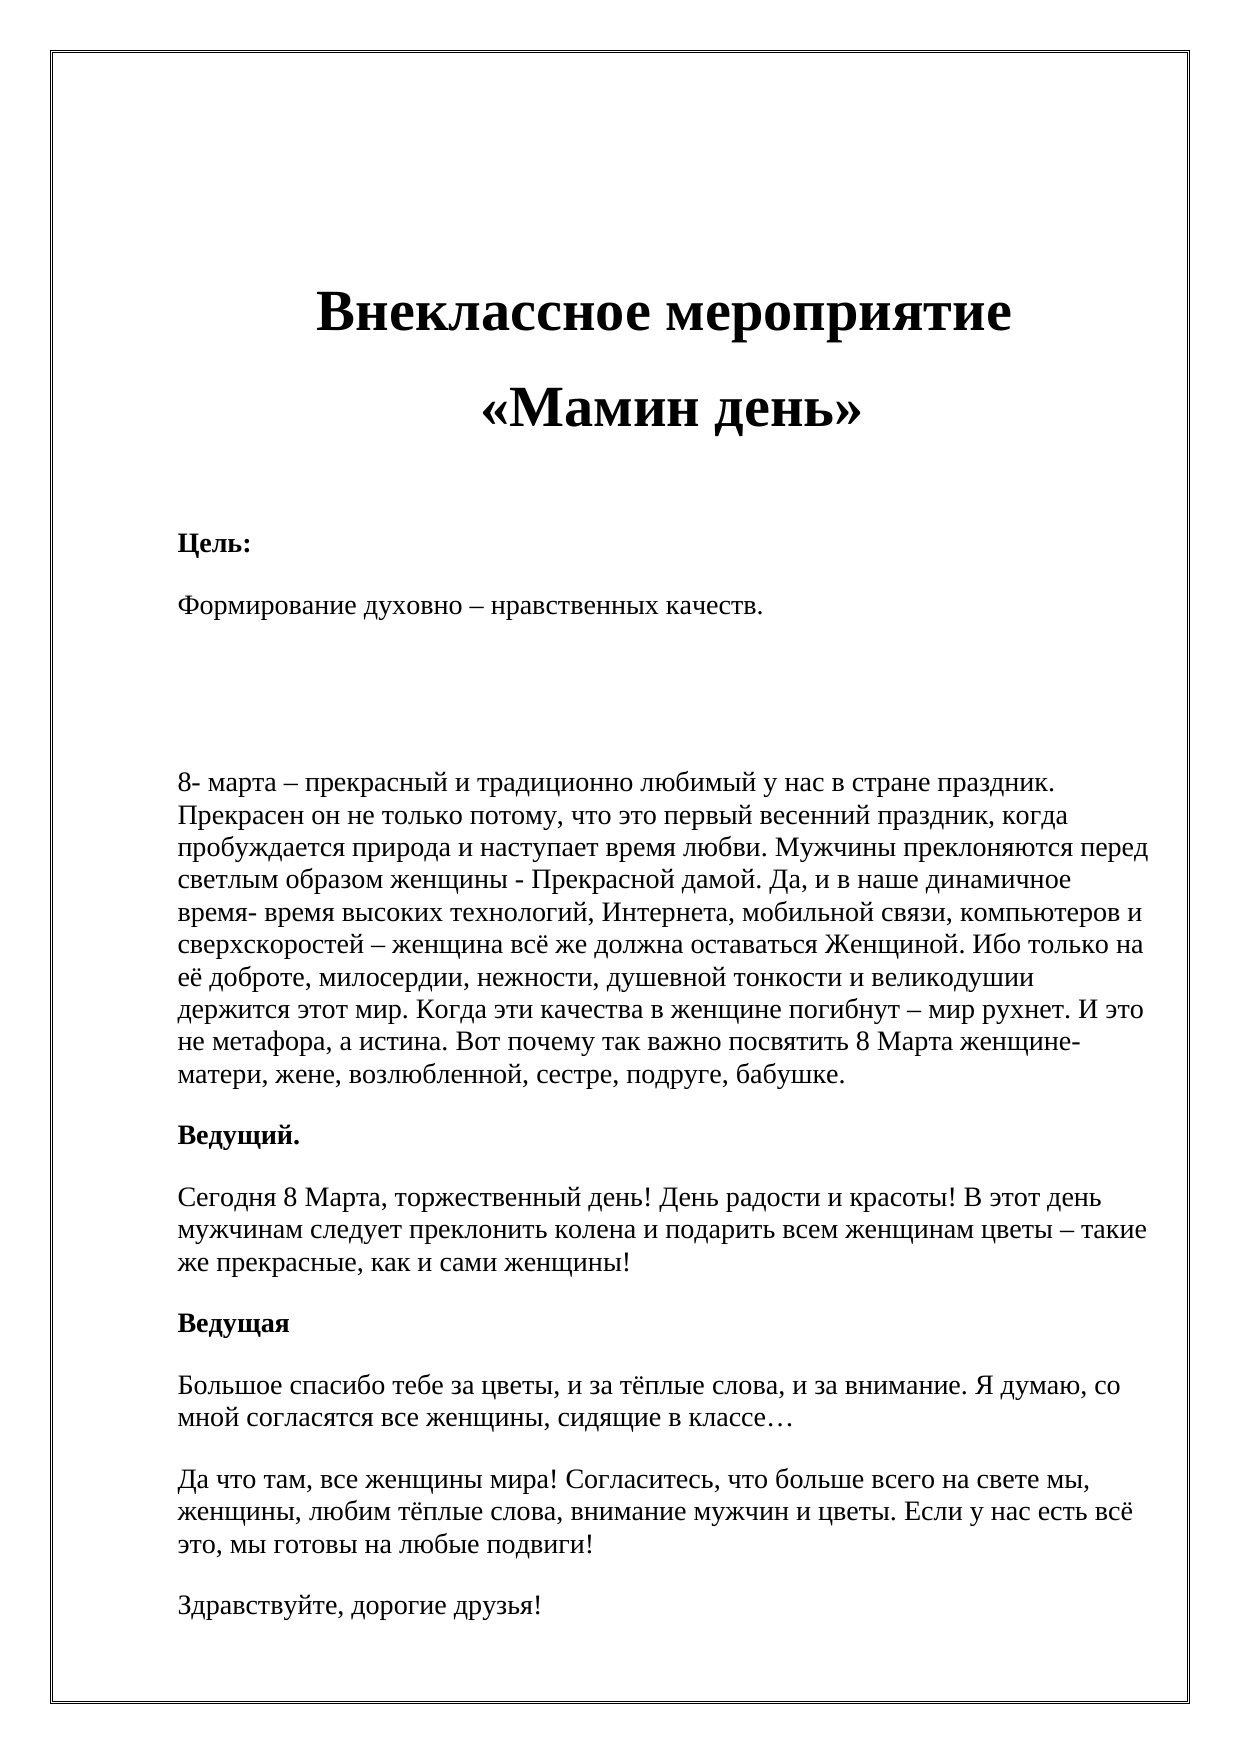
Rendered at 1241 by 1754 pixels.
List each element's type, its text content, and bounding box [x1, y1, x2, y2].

text Формирование духовно – нравственных качеств. [177, 588, 1152, 620]
text Ведущая [177, 1306, 1152, 1339]
text 8- марта – прекрасный и традиционно любимый у нас в стране праздник. Прекрасен он не только потому, что это первый весенний праздник, когда пробуждается природа и наступает время любви. Мужчины преклоняются перед светлым образом женщины - Прекрасной дамой. Да, и в наше динамичное время- время высоких технологий, Интернета, мобильной связи, компьютеров и сверхскоростей – женщина всё же должна оставаться Женщиной. Ибо только на её доброте, милосердии, нежности, душевной тонкости и великодушии держится этот мир. Когда эти качества в женщине погибнут – мир рухнет. И это не метафора, а истина. Вот почему так важно посвятить 8 Марта женщине-матери, жене, возлюбленной, сестре, подруге, бабушке. [177, 765, 1152, 1089]
text Цель: [177, 526, 1152, 559]
text Сегодня 8 Марта, торжественный день! День радости и красоты! В этот день мужчинам следует преклонить колена и подарить всем женщинам цветы – такие же прекрасные, как и сами женщины! [177, 1180, 1152, 1277]
text Да что там, все женщины мира! Согласитесь, что больше всего на свете мы, женщины, любим тёплые слова, внимание мужчин и цветы. Если у нас есть всё это, мы готовы на любые подвиги! [177, 1462, 1152, 1559]
text Внеклассное мероприятие [177, 276, 1152, 343]
text Ведущий. [177, 1118, 1152, 1151]
text «Мамин день» [177, 372, 1152, 439]
text Здравствуйте, дорогие друзья! [177, 1588, 1152, 1621]
text Большое спасибо тебе за цветы, и за тёплые слова, и за внимание. Я думаю, со мной согласятся все женщины, сидящие в классе… [177, 1368, 1152, 1433]
